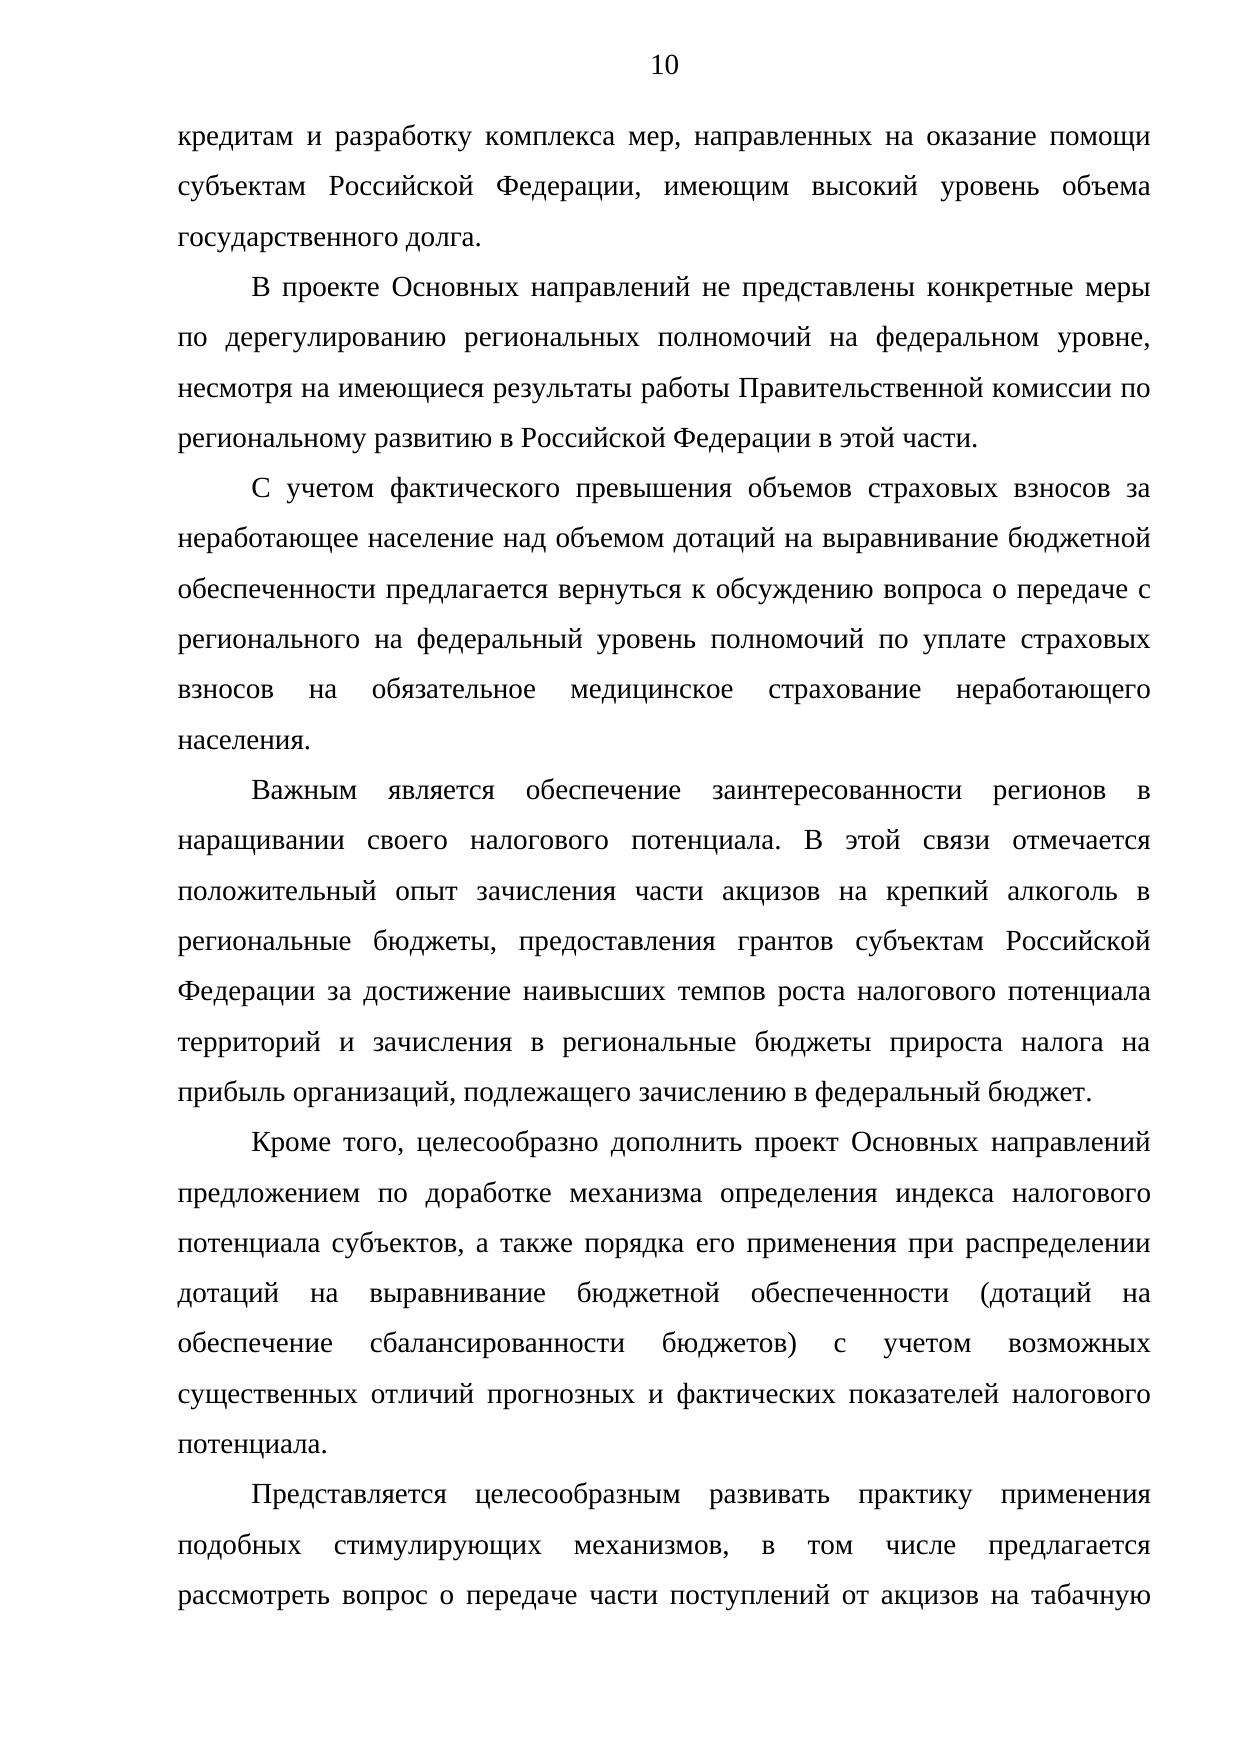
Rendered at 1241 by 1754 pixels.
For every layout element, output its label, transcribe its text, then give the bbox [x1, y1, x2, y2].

text С учетом фактического превышения объемов страховых взносов за неработающее население над объемом дотаций на выравнивание бюджетной обеспеченности предлагается вернуться к обсуждению вопроса о передаче с регионального на федеральный уровень полномочий по уплате страховых взносов на обязательное медицинское страхование неработающего населения. [177, 470, 1152, 755]
text Кроме того, целесообразно дополнить проект Основных направлений предложением по доработке механизма определения индекса налогового потенциала субъектов, а также порядка его применения при распределении дотаций на выравнивание бюджетной обеспеченности (дотаций на обеспечение сбалансированности бюджетов) с учетом возможных существенных отличий прогнозных и фактических показателей налогового потенциала. [177, 1124, 1152, 1460]
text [177, 1477, 1152, 1611]
text В проекте Основных направлений не представлены конкретные меры по дерегулированию региональных полномочий на федеральном уровне, несмотря на имеющиеся результаты работы Правительственной комиссии по региональному развитию в Российской Федерации в этой части. [177, 269, 1152, 453]
text Важным является обеспечение заинтересованности регионов в наращивании своего налогового потенциала. В этой связи отмечается положительный опыт зачисления части акцизов на крепкий алкоголь в региональные бюджеты, предоставления грантов субъектам Российской Федерации за достижение наивысших темпов роста налогового потенциала территорий и зачисления в региональные бюджеты прироста налога на прибыль организаций, подлежащего зачислению в федеральный бюджет. [177, 772, 1152, 1108]
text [177, 118, 1152, 252]
